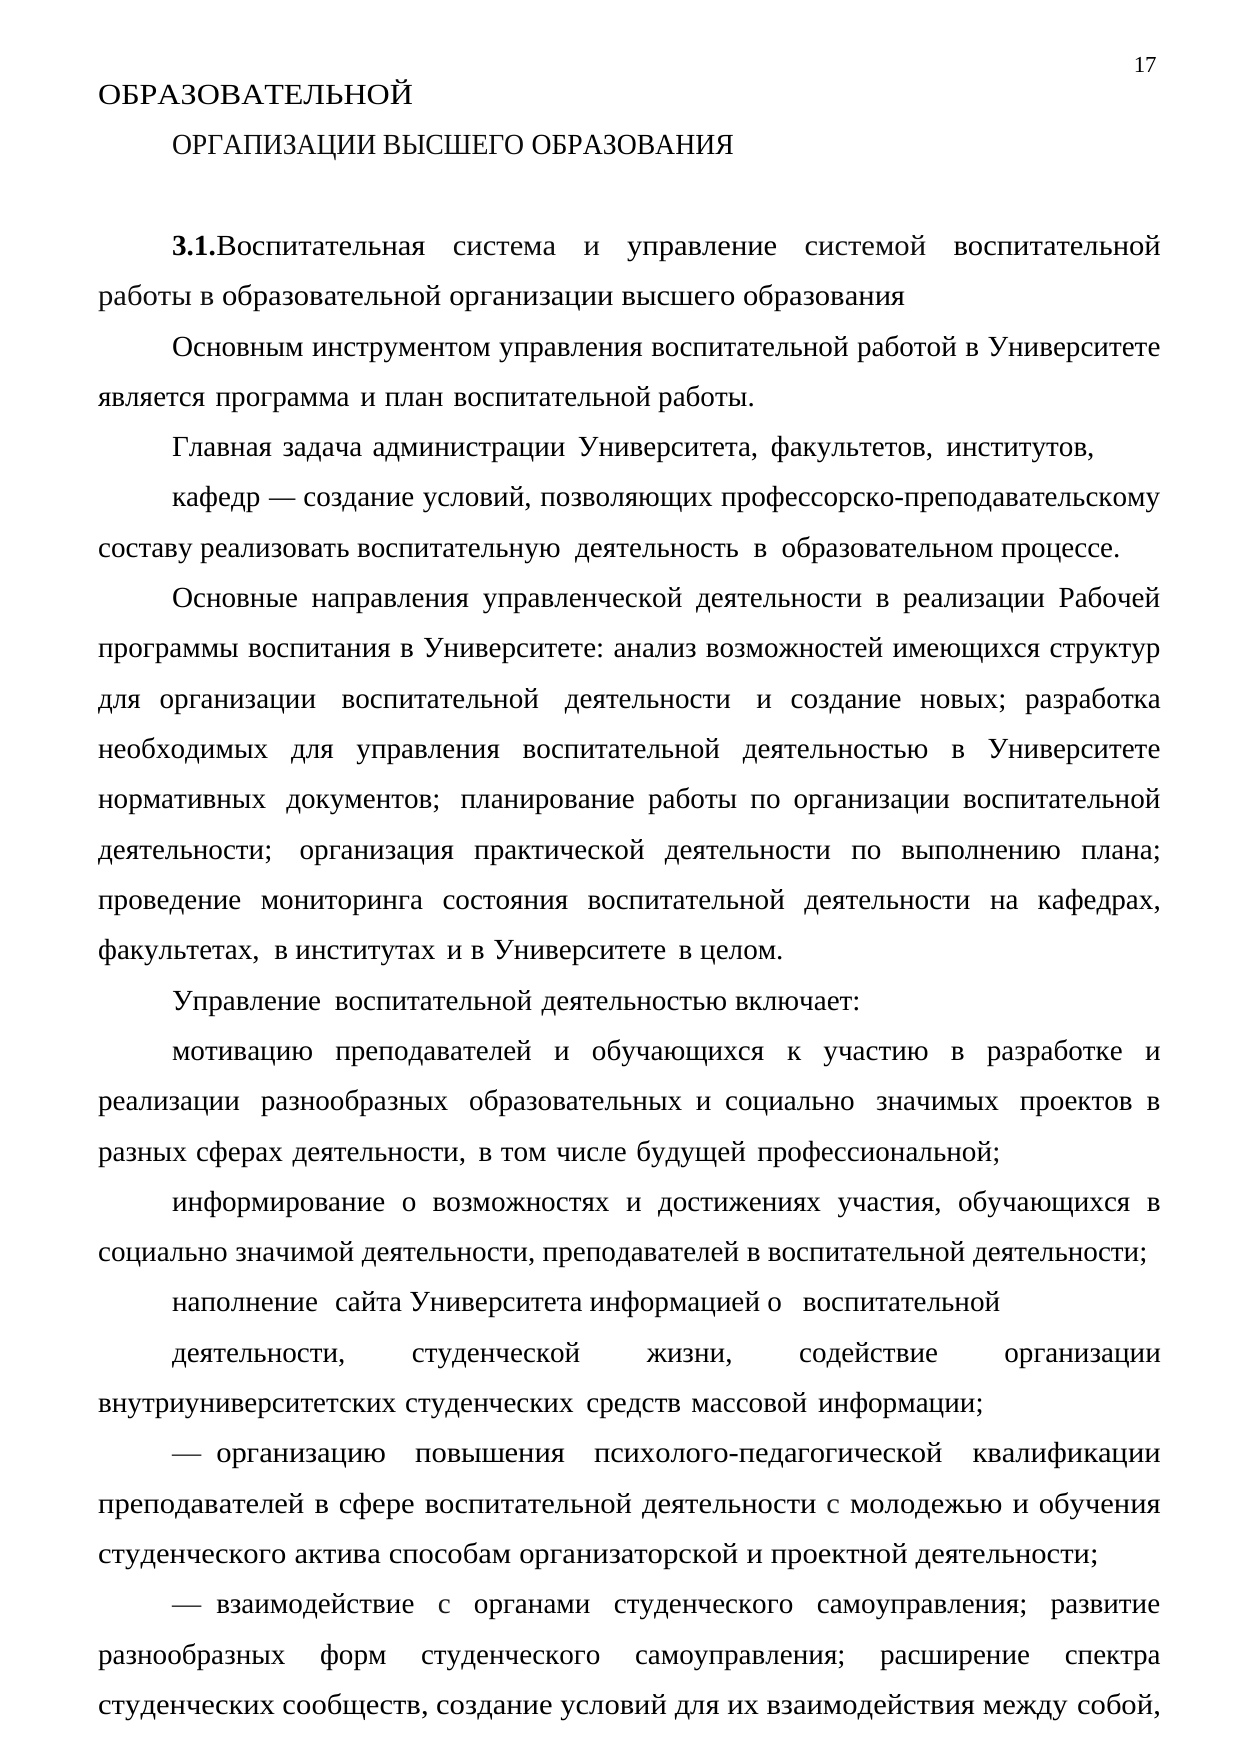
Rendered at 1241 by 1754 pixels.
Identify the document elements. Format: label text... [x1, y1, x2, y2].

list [98, 1586, 1161, 1721]
text Главная задача администрации Университета, факультетов, институтов, [98, 429, 1161, 463]
text мотивацию преподавателей и обучающихся к участию в разработке и реализации разнообразных образовательных и социально значимых проектов в разных сферах деятельности, в том числе будущей профессиональной; [98, 1033, 1161, 1167]
text Основным инструментом управления воспитательной работой в Университете является программа и план воспитательной работы. [98, 329, 1161, 412]
text кафедр — создание условий, позволяющих профессорско-преподавательскому составу реализовать воспитательную деятельность в образовательном процессе. [98, 479, 1161, 563]
text деятельности, студенческой жизни, содействие организации внутриуниверситетских студенческих средств массовой информации; [98, 1335, 1161, 1419]
text Основные направления управленческой деятельности в реализации Рабочей программы воспитания в Университете: анализ возможностей имеющихся структур для организации воспитательной деятельности и создание новых; разработка необходимых для управления воспитательной деятельностью в Университете нормативных документов; планирование работы по организации воспитательной деятельности; организация практической деятельности по выполнению плана; проведение мониторинга состояния воспитательной деятельности на кафедрах, факультетах, в институтах и в Университете в целом. [98, 580, 1161, 966]
text ОРГАПИЗАЦИИ ВЫСШЕГО ОБРАЗОВАНИЯ [98, 127, 1161, 161]
text наполнение сайта Университета информацией о воспитательной [98, 1284, 1161, 1318]
subtitle Воспитательная система и управление системой воспитательной работы в образовательной организации высшего образования [98, 228, 1161, 312]
text информирование о возможностях и достижениях участия, обучающихся в социально значимой деятельности, преподавателей в воспитательной деятельности; [98, 1184, 1161, 1268]
text Управление воспитательной деятельностью включает: [98, 983, 1161, 1016]
list организацию повышения психолого-педагогической квалификации преподавателей в сфере воспитательной деятельности с молодежью и обучения студенческого актива способам организаторской и проектной деятельности; [98, 1436, 1161, 1570]
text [98, 77, 1161, 111]
